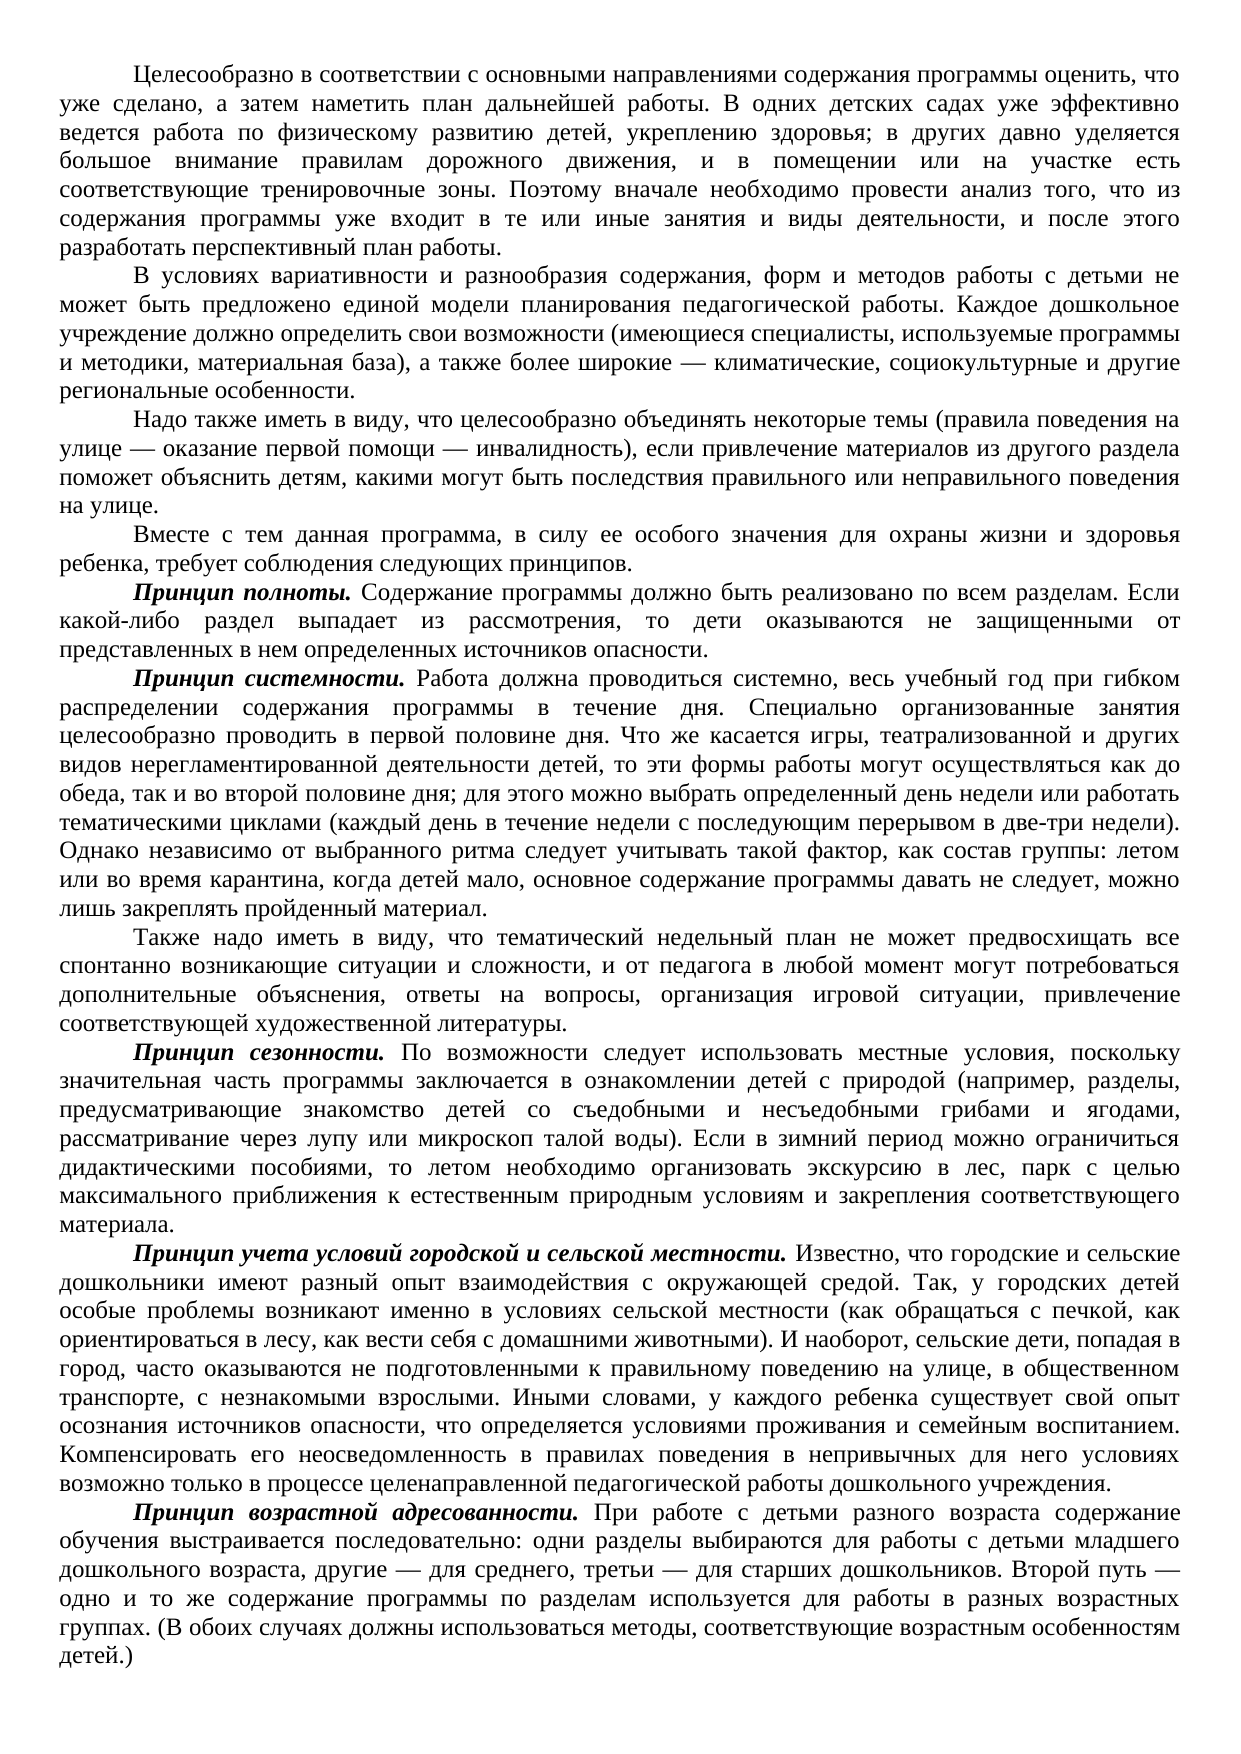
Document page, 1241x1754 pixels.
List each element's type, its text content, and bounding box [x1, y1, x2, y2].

text Принцип возрастной адресованности. При работе с детьми разного возраста содержание обучения выстраивается последовательно: одни разделы выбираются для работы с детьми младшего дошкольного возраста, другие — для среднего, третьи — для старших дошкольников. Второй путь — одно и то же содержание программы по разделам используется для работы в разных возрастных группах. (В обоих случаях должны использоваться методы, соответствующие возрастным особенностям детей.) [59, 1497, 1181, 1669]
text Принцип учета условий городской и сельской местности. Известно, что городские и сельские дошкольники имеют разный опыт взаимодействия с окружающей средой. Так, у городских детей особые проблемы возникают именно в условиях сельской местности (как обращаться с печкой, как ориентироваться в лесу, как вести себя с домашними животными). И наоборот, сельские дети, попадая в город, часто оказываются не подготовленными к правильному поведению на улице, в общественном транспорте, с незнакомыми взрослыми. Иными словами, у каждого ребенка существует свой опыт осознания источников опасности, что определяется условиями проживания и семейным воспитанием. Компенсировать его неосведомленность в правилах поведения в непривычных для него условиях возможно только в процессе целенаправленной педагогической работы дошкольного учреждения. [59, 1238, 1181, 1497]
text В условиях вариативности и разнообразия содержания, форм и методов работы с детьми не может быть предложено единой модели планирования педагогической работы. Каждое дошкольное учреждение должно определить свои возможности (имеющиеся специалисты, используемые программы и методики, материальная база), а также более широкие — климатические, социокультурные и другие региональные особенности. [59, 260, 1181, 404]
text Вместе с тем данная программа, в силу ее особого значения для охраны жизни и здоровья ребенка, требует соблюдения следующих принципов. [59, 519, 1181, 577]
text Принцип системности. Работа должна проводиться системно, весь учебный год при гибком распределении содержания программы в течение дня. Специально организованные занятия целесообразно проводить в первой половине дня. Что же касается игры, театрализованной и других видов нерегламентированной деятельности детей, то эти формы работы могут осуществляться как до обеда, так и во второй половине дня; для этого можно выбрать определенный день недели или работать тематическими циклами (каждый день в течение недели с последующим перерывом в две-три недели). Однако независимо от выбранного ритма следует учитывать такой фактор, как состав группы: летом или во время карантина, когда детей мало, основное содержание программы давать не следует, можно лишь закреплять пройденный материал. [59, 663, 1181, 922]
text Целесообразно в соответствии с основными направлениями содержания программы оценить, что уже сделано, а затем наметить план дальнейшей работы. В одних детских садах уже эффективно ведется работа по физическому развитию детей, укреплению здоровья; в других давно уделяется большое внимание правилам дорожного движения, и в помещении или на участке есть соответствующие тренировочные зоны. Поэтому вначале необходимо провести анализ того, что из содержания программы уже входит в те или иные занятия и виды деятельности, и после этого разработать перспективный план работы. [59, 59, 1181, 260]
text Принцип сезонности. По возможности следует использовать местные условия, поскольку значительная часть программы заключается в ознакомлении детей с природой (например, разделы, предусматривающие знакомство детей со съедобными и несъедобными грибами и ягодами, рассматривание через лупу или микроскоп талой воды). Если в зимний период можно ограничиться дидактическими пособиями, то летом необходимо организовать экскурсию в лес, парк с целью максимального приближения к естественным природным условиям и закрепления соответствующего материала. [59, 1037, 1181, 1238]
text Принцип полноты. Содержание программы должно быть реализовано по всем разделам. Если какой-либо раздел выпадает из рассмотрения, то дети оказываются не защищенными от представленных в нем определенных источников опасности. [59, 577, 1181, 663]
text Также надо иметь в виду, что тематический недельный план не может предвосхищать все спонтанно возникающие ситуации и сложности, и от педагога в любой момент могут потребоваться дополнительные объяснения, ответы на вопросы, организация игровой ситуации, привлечение соответствующей художественной литературы. [59, 922, 1181, 1037]
text Надо также иметь в виду, что целесообразно объединять некоторые темы (правила поведения на улице — оказание первой помощи — инвалидность), если привлечение материалов из другого раздела поможет объяснить детям, какими могут быть последствия правильного или неправильного поведения на улице. [59, 404, 1181, 519]
